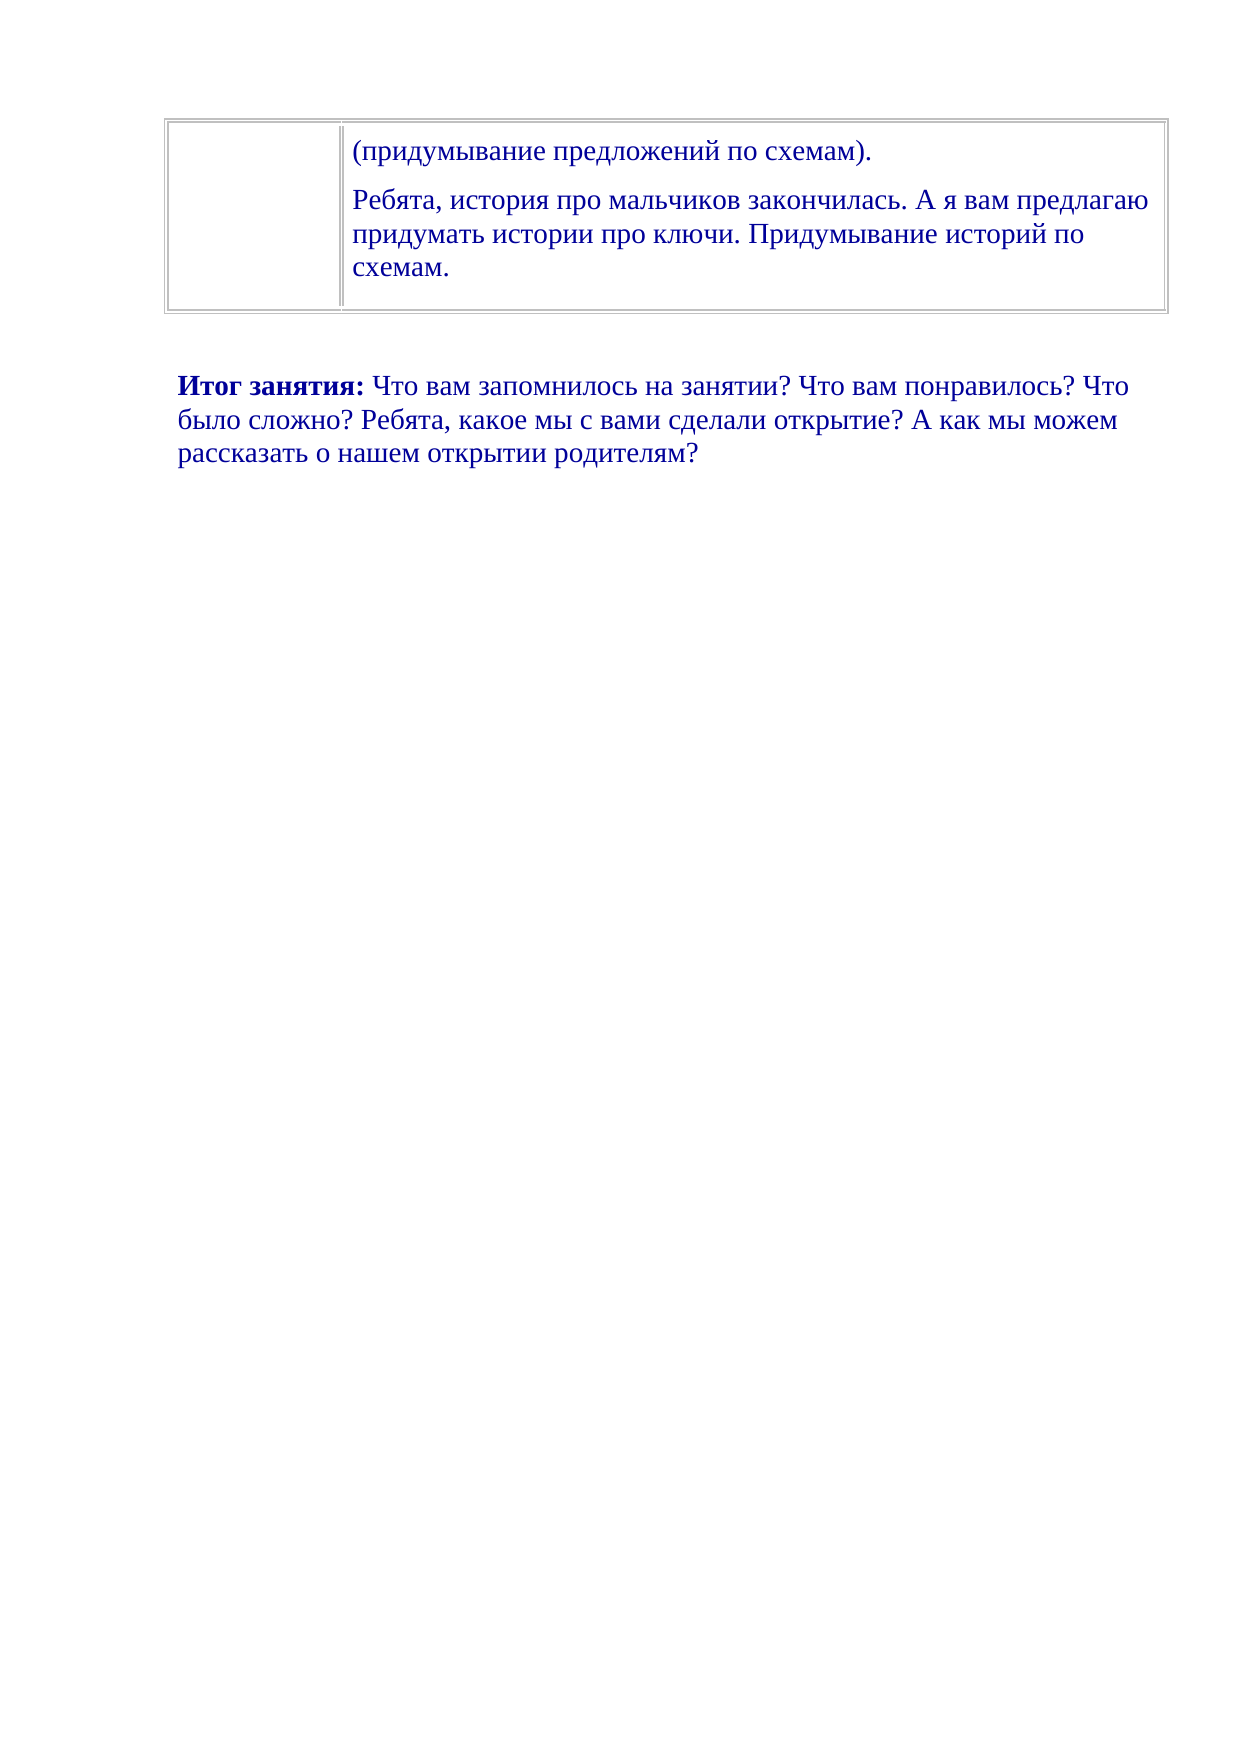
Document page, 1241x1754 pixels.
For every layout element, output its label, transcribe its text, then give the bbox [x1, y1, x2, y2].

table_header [341, 120, 1166, 309]
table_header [169, 123, 341, 309]
text Итог занятия: Что вам запомнилось на занятии? Что вам понравилось? Что было сложно? Ребята, какое мы с вами сделали открытие? А как мы можем рассказать о нашем открытии родителям? [177, 368, 1152, 469]
